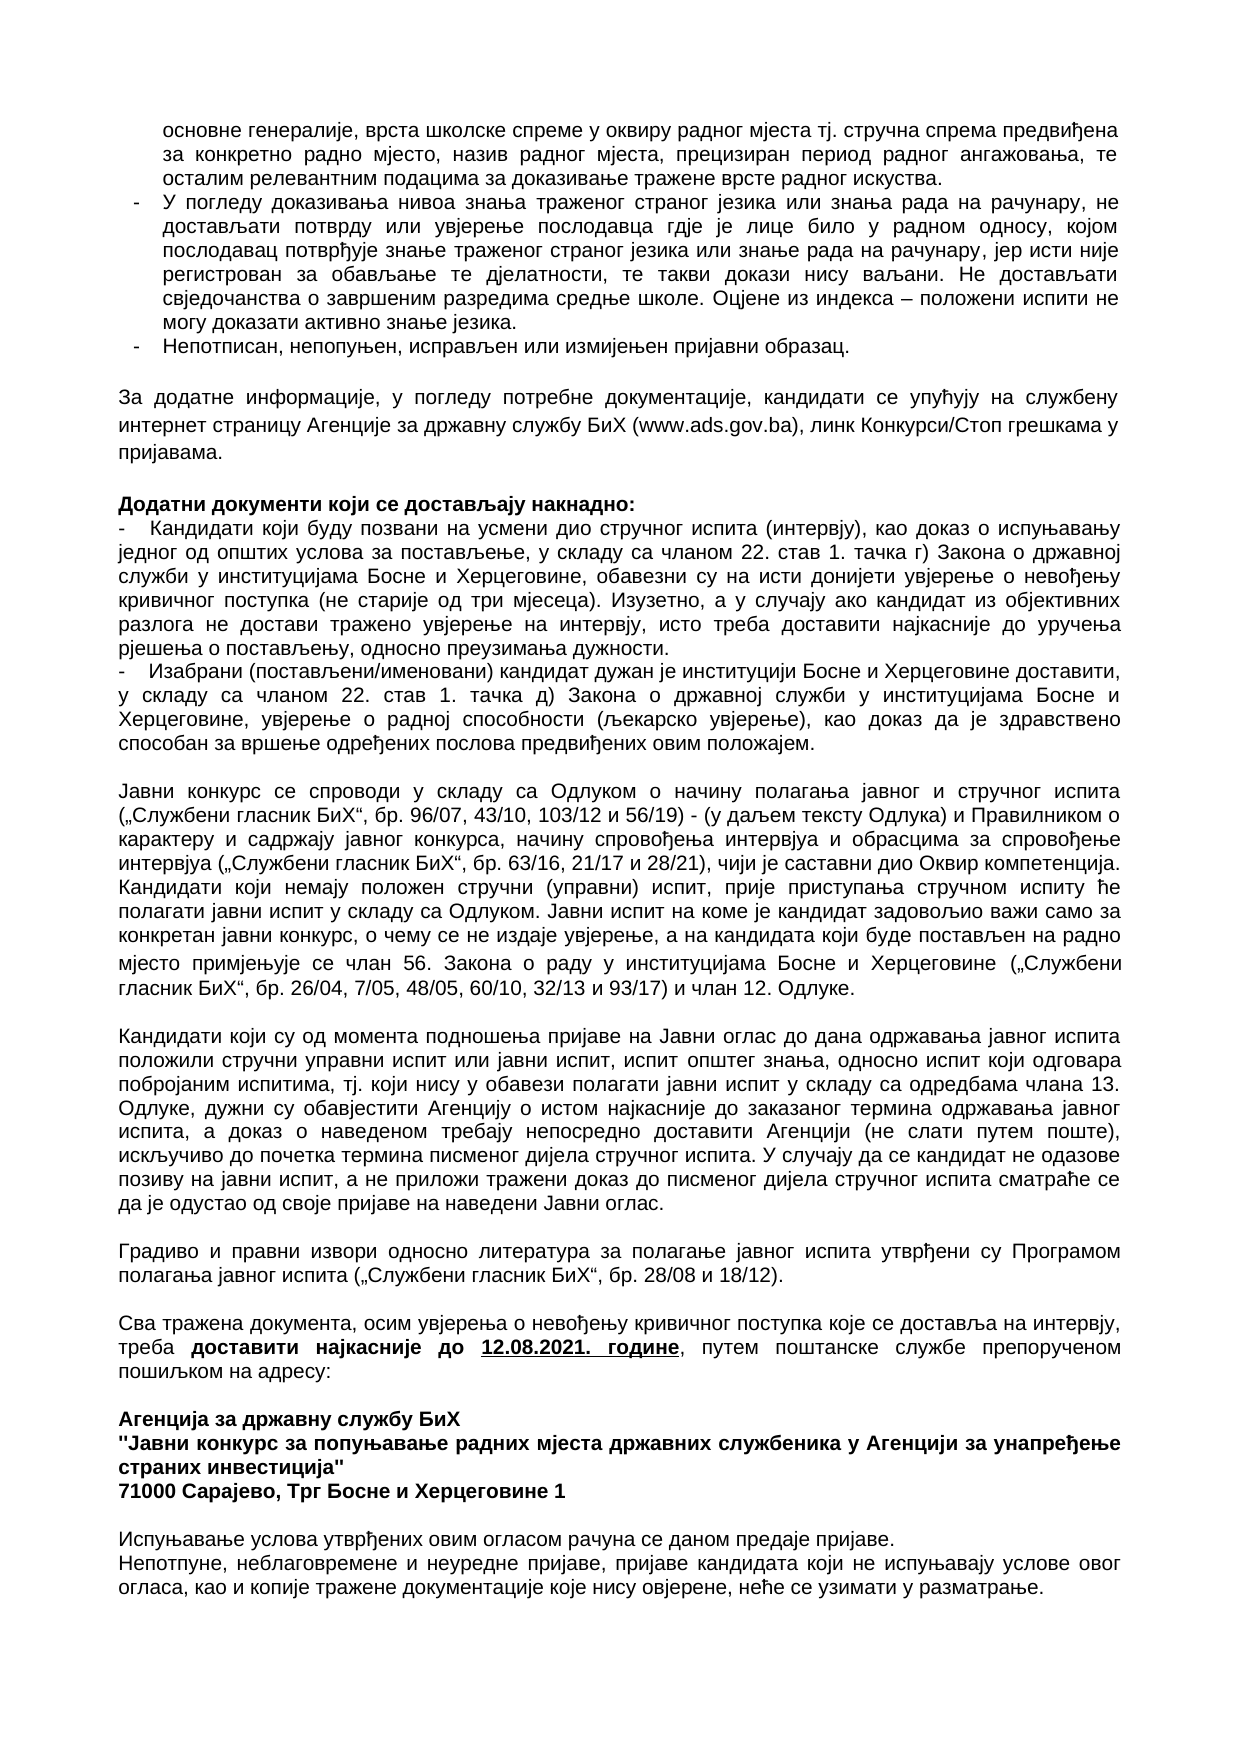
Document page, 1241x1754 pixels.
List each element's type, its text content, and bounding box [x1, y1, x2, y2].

text Додатни документи који се достављају накнадно: [118, 492, 1122, 516]
list У погледу доказивања нивоа знања траженог страног језика или знања рада на рачунару, не достављати потврду или увјерење послодавца гдје је лице било у радном односу, којом послодавац потврђује знање траженог страног језика или знање рада на рачунару, јер исти није регистрован за обављање те дјелатности, те такви докази нису ваљани. Не достављати свједочанства о завршеним разредима средње школе. Оцјене из индекса – положени испити не могу доказати активно знање језика. [133, 190, 1119, 334]
text - Изабрани (постављени/именовани) кандидат дужан је институцији Босне и Херцеговине доставити, у складу са чланом 22. став 1. тачка д) Закона о државној служби у институцијама Босне и Херцеговине, увјерење о радној способности (љекарско увјерење), као доказ да је здравствено способан за вршење одређених послова предвиђених овим положајем. [118, 659, 1122, 755]
text ''Јавни конкурс за попуњавање радних мјеста државних службеника у Агенцији за унапређење страних инвестиција'' [118, 1431, 1122, 1479]
text Агенција за државну службу БиХ [118, 1407, 1122, 1431]
text Јавни конкурс се спроводи у складу са Одлуком о начину полагања јавног и стручног испита („Службени гласник БиХ“, бр. 96/07, 43/10, 103/12 и 56/19) - (у даљем тексту Одлука) и Правилником о карактеру и садржају јавног конкурса, начину спровођења интервјуа и обрасцима за спровођење интервјуа („Службени гласник БиХ“, бр. 63/16, 21/17 и 28/21), чији је саставни дио Оквир компетенција. Кандидати који немају положен стручни (управни) испит, прије приступања стручном испиту ће полагати јавни испит у складу са Одлуком. Јавни испит на коме је кандидат задовољио важи само за конкретан јавни конкурс, о чему се не издаје увјерење, а на кандидата који буде постављен на радно мјесто примјењује се члан 56. Закона о раду у институцијама Босне и Херцеговине („Службени гласник БиХ“, бр. 26/04, 7/05, 48/05, 60/10, 32/13 и 93/17) и члан 12. Одлуке. [118, 779, 1122, 999]
text Сва тражена документа, осим увјерења о невођењу кривичног поступка које се доставља на интервју, треба доставити најкасније до 12.08.2021. године, путем поштанске службе препорученом пошиљком на адресу: [118, 1311, 1122, 1383]
text Непотпуне, неблаговремене и неуредне пријаве, пријаве кандидата који не испуњавају услове овог огласа, као и копије тражене документације које нису овјерене, неће се узимати у разматрање. [118, 1551, 1122, 1598]
text Кандидати који су од момента подношења пријаве на Јавни оглас до дана одржавања јавног испита положили стручни управни испит или јавни испит, испит општег знања, односно испит који одговара побројаним испитима, тј. који нису у обавези полагати јавни испит у складу са одредбама члана 13. Одлуке, дужни су обавјестити Агенцију о истом најкасније до заказаног термина одржавања јавног испита, а доказ о наведеном требају непосредно доставити Агенцији (не слати путем поште), искључиво до почетка термина писменог дијела стручног испита. У случају да се кандидат не одазове позиву на јавни испит, а не приложи тражени доказ до писменог дијела стручног испита сматраће се да је одустао од своје пријаве на наведени Јавни оглас. [118, 1023, 1122, 1215]
text - Кандидати који буду позвани на усмени дио стручног испита (интервју), као доказ о испуњавању једног од општих услова за постављење, у складу са чланом 22. став 1. тачка г) Закона о државној служби у институцијама Босне и Херцеговине, обавезни су на исти донијети увјерење о невођењу кривичног поступка (не старије од три мјесеца). Изузетно, а у случају ако кандидат из објективних разлога не достави тражено увјерење на интервју, исто треба доставити најкасније до уручења рјешења о постављењу, односно преузимања дужности. [118, 516, 1122, 659]
list Непотписан, непопуњен, исправљен или измијењен пријавни образац. [133, 334, 1119, 358]
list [133, 118, 1119, 190]
text Градиво и правни извори односно литература за полагање јавног испита утврђени су Програмом полагања јавног испита („Службени гласник БиХ“, бр. 28/08 и 18/12). [118, 1239, 1122, 1287]
text 71000 Сарајево, Трг Босне и Херцеговине 1 [118, 1479, 1122, 1503]
text За додатне информације, у погледу потребне документације, кандидати се упућују на службену интернет страницу Агенције за државну службу БиХ (www.ads.gov.ba), линк Конкурси/Стоп грешкама у пријавама. [118, 385, 1119, 464]
text Испуњавање услова утврђених овим огласом рачуна се даном предаје пријаве. [118, 1527, 1122, 1551]
